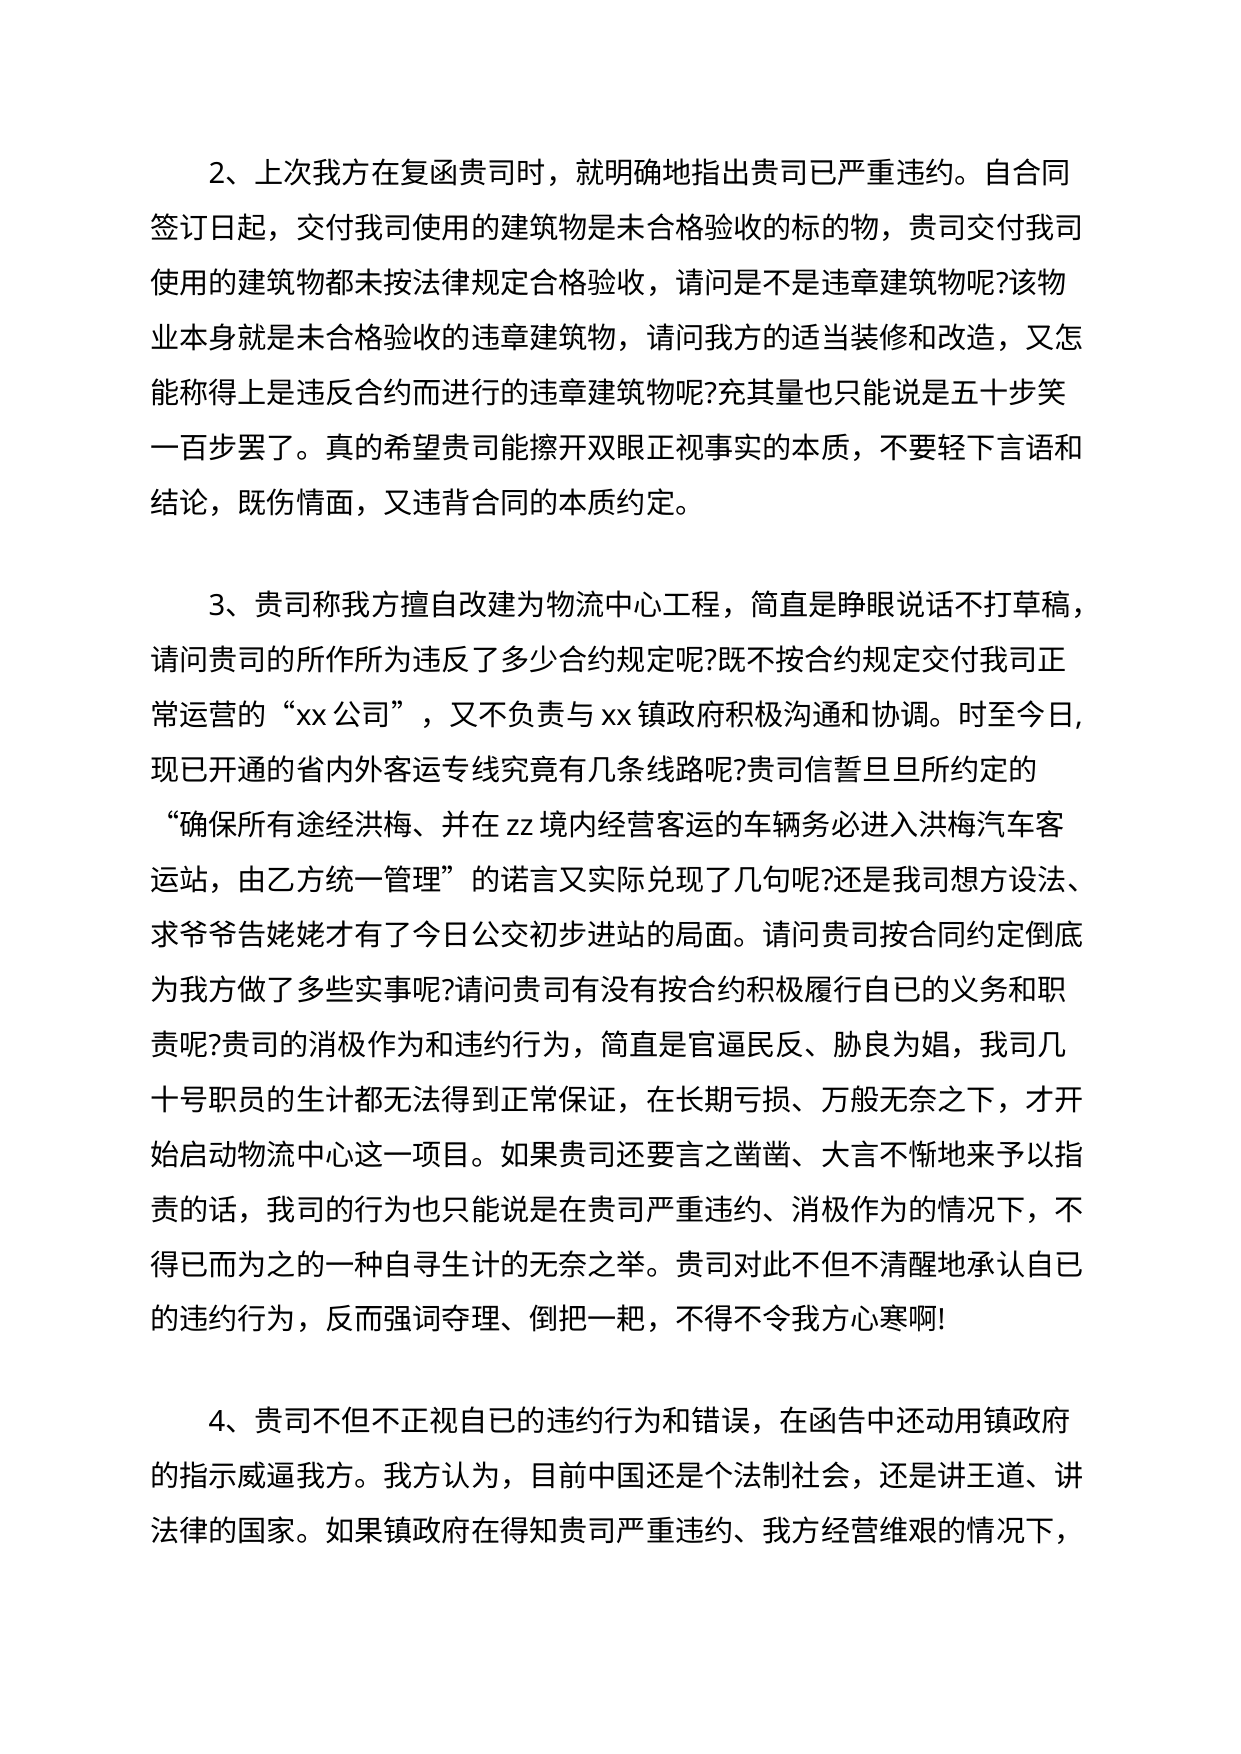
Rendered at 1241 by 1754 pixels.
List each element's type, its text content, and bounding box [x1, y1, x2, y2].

text 3、贵司称我方擅自改建为物流中心工程，简直是睁眼说话不打草稿，请问贵司的所作所为违反了多少合约规定呢?既不按合约规定交付我司正常运营的“xx公司”，又不负责与xx镇政府积极沟通和协调。时至今日,现已开通的省内外客运专线究竟有几条线路呢?贵司信誓旦旦所约定的“确保所有途经洪梅、并在zz境内经营客运的车辆务必进入洪梅汽车客运站，由乙方统一管理”的诺言又实际兑现了几句呢?还是我司想方设法、求爷爷告姥姥才有了今日公交初步进站的局面。请问贵司按合同约定倒底为我方做了多些实事呢?请问贵司有没有按合约积极履行自已的义务和职责呢?贵司的消极作为和违约行为，简直是官逼民反、胁良为娼，我司几十号职员的生计都无法得到正常保证，在长期亏损、万般无奈之下，才开始启动物流中心这一项目。如果贵司还要言之凿凿、大言不惭地来予以指责的话，我司的行为也只能说是在贵司严重违约、消极作为的情况下，不得已而为之的一种自寻生计的无奈之举。贵司对此不但不清醒地承认自已的违约行为，反而强词夺理、倒把一耙，不得不令我方心寒啊! [150, 581, 1090, 1338]
text 2、上次我方在复函贵司时，就明确地指出贵司已严重违约。自合同签订日起，交付我司使用的建筑物是未合格验收的标的物，贵司交付我司使用的建筑物都未按法律规定合格验收，请问是不是违章建筑物呢?该物业本身就是未合格验收的违章建筑物，请问我方的适当装修和改造，又怎能称得上是违反合约而进行的违章建筑物呢?充其量也只能说是五十步笑一百步罢了。真的希望贵司能擦开双眼正视事实的本质，不要轻下言语和结论，既伤情面，又违背合同的本质约定。 [150, 150, 1090, 522]
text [150, 1398, 1090, 1550]
